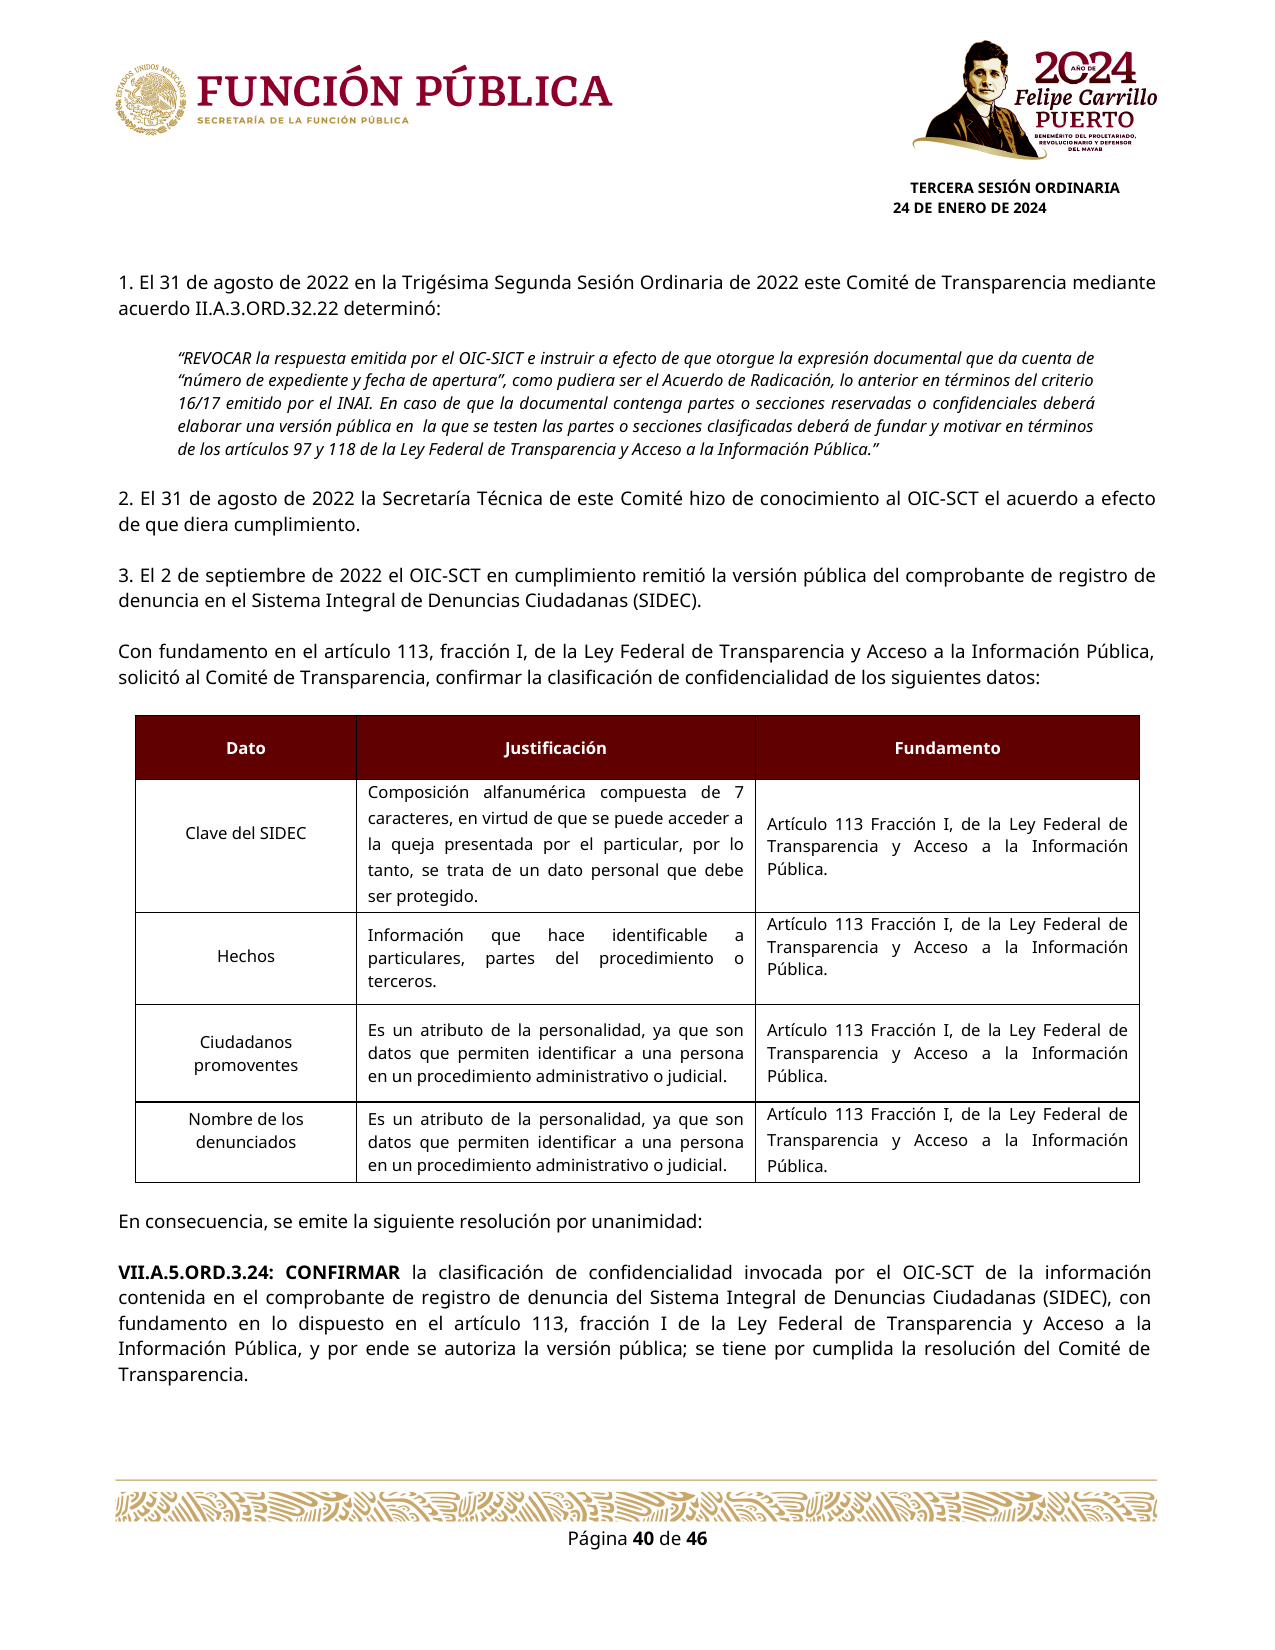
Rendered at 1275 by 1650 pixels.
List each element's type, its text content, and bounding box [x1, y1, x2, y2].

table_cell Clave del SIDEC [136, 780, 356, 912]
table_cell Artículo 113 Fracción I, de la Ley Federal de Transparencia y Acceso a la Información Pública. [756, 1103, 1139, 1182]
text 2. El 31 de agosto de 2022 la Secretaría Técnica de este Comité hizo de conocimiento al OIC-SCT el acuerdo a efecto de que diera cumplimiento. [118, 485, 1157, 536]
table_cell Es un atributo de la personalidad, ya que son datos que permiten identificar a una persona en un procedimiento administrativo o judicial. [357, 1005, 755, 1101]
text 3. El 2 de septiembre de 2022 el OIC-SCT en cumplimiento remitió la versión pública del comprobante de registro de denuncia en el Sistema Integral de Denuncias Ciudadanas (SIDEC). [118, 562, 1157, 613]
table_cell Información que hace identificable a particulares, partes del procedimiento o terceros. [357, 913, 755, 1003]
text Con fundamento en el artículo 113, fracción I, de la Ley Federal de Transparencia y Acceso a la Información Pública, solicitó al Comité de Transparencia, confirmar la clasificación de confidencialidad de los siguientes datos: [118, 638, 1157, 689]
table_header Justificación [357, 716, 755, 779]
table_cell Ciudadanos promoventes [136, 1005, 356, 1101]
text 1. El 31 de agosto de 2022 en la Trigésima Segunda Sesión Ordinaria de 2022 este Comité de Transparencia mediante acuerdo II.A.3.ORD.32.22 determinó: [118, 270, 1157, 321]
table_cell Artículo 113 Fracción I, de la Ley Federal de Transparencia y Acceso a la Información Pública. [756, 1005, 1139, 1101]
text En consecuencia, se emite la siguiente resolución por unanimidad: [118, 1208, 1152, 1234]
table_header Dato [136, 716, 356, 779]
picture [0, 0, 1275, 1611]
table_cell Es un atributo de la personalidad, ya que son datos que permiten identificar a una persona en un procedimiento administrativo o judicial. [357, 1103, 755, 1182]
text VII.A.5.ORD.3.24: CONFIRMAR la clasificación de confidencialidad invocada por el OIC-SCT de la información contenida en el comprobante de registro de denuncia del Sistema Integral de Denuncias Ciudadanas (SIDEC), con fundamento en lo dispuesto en el artículo 113, fracción I de la Ley Federal de Transparencia y Acceso a la Información Pública, y por ende se autoriza la versión pública; se tiene por cumplida la resolución del Comité de Transparencia. [118, 1259, 1153, 1387]
table_header Fundamento [756, 716, 1139, 779]
table_cell Nombre de los denunciados [136, 1103, 356, 1182]
text “REVOCAR la respuesta emitida por el OIC-SICT e instruir a efecto de que otorgue la expresión documental que da cuenta de “número de expediente y fecha de apertura”, como pudiera ser el Acuerdo de Radicación, lo anterior en términos del criterio 16/17 emitido por el INAI. En caso de que la documental contenga partes o secciones reservadas o confidenciales deberá elaborar una versión pública en la que se testen las partes o secciones clasificadas deberá de fundar y motivar en términos de los artículos 97 y 118 de la Ley Federal de Transparencia y Acceso a la Información Pública.” [177, 346, 1098, 460]
table_cell Hechos [136, 913, 356, 1003]
table_cell Composición alfanumérica compuesta de 7 caracteres, en virtud de que se puede acceder a la queja presentada por el particular, por lo tanto, se trata de un dato personal que debe ser protegido. [357, 780, 755, 912]
table_cell Artículo 113 Fracción I, de la Ley Federal de Transparencia y Acceso a la Información Pública. [756, 913, 1139, 1003]
table_cell Artículo 113 Fracción I, de la Ley Federal de Transparencia y Acceso a la Información Pública. [756, 780, 1139, 912]
